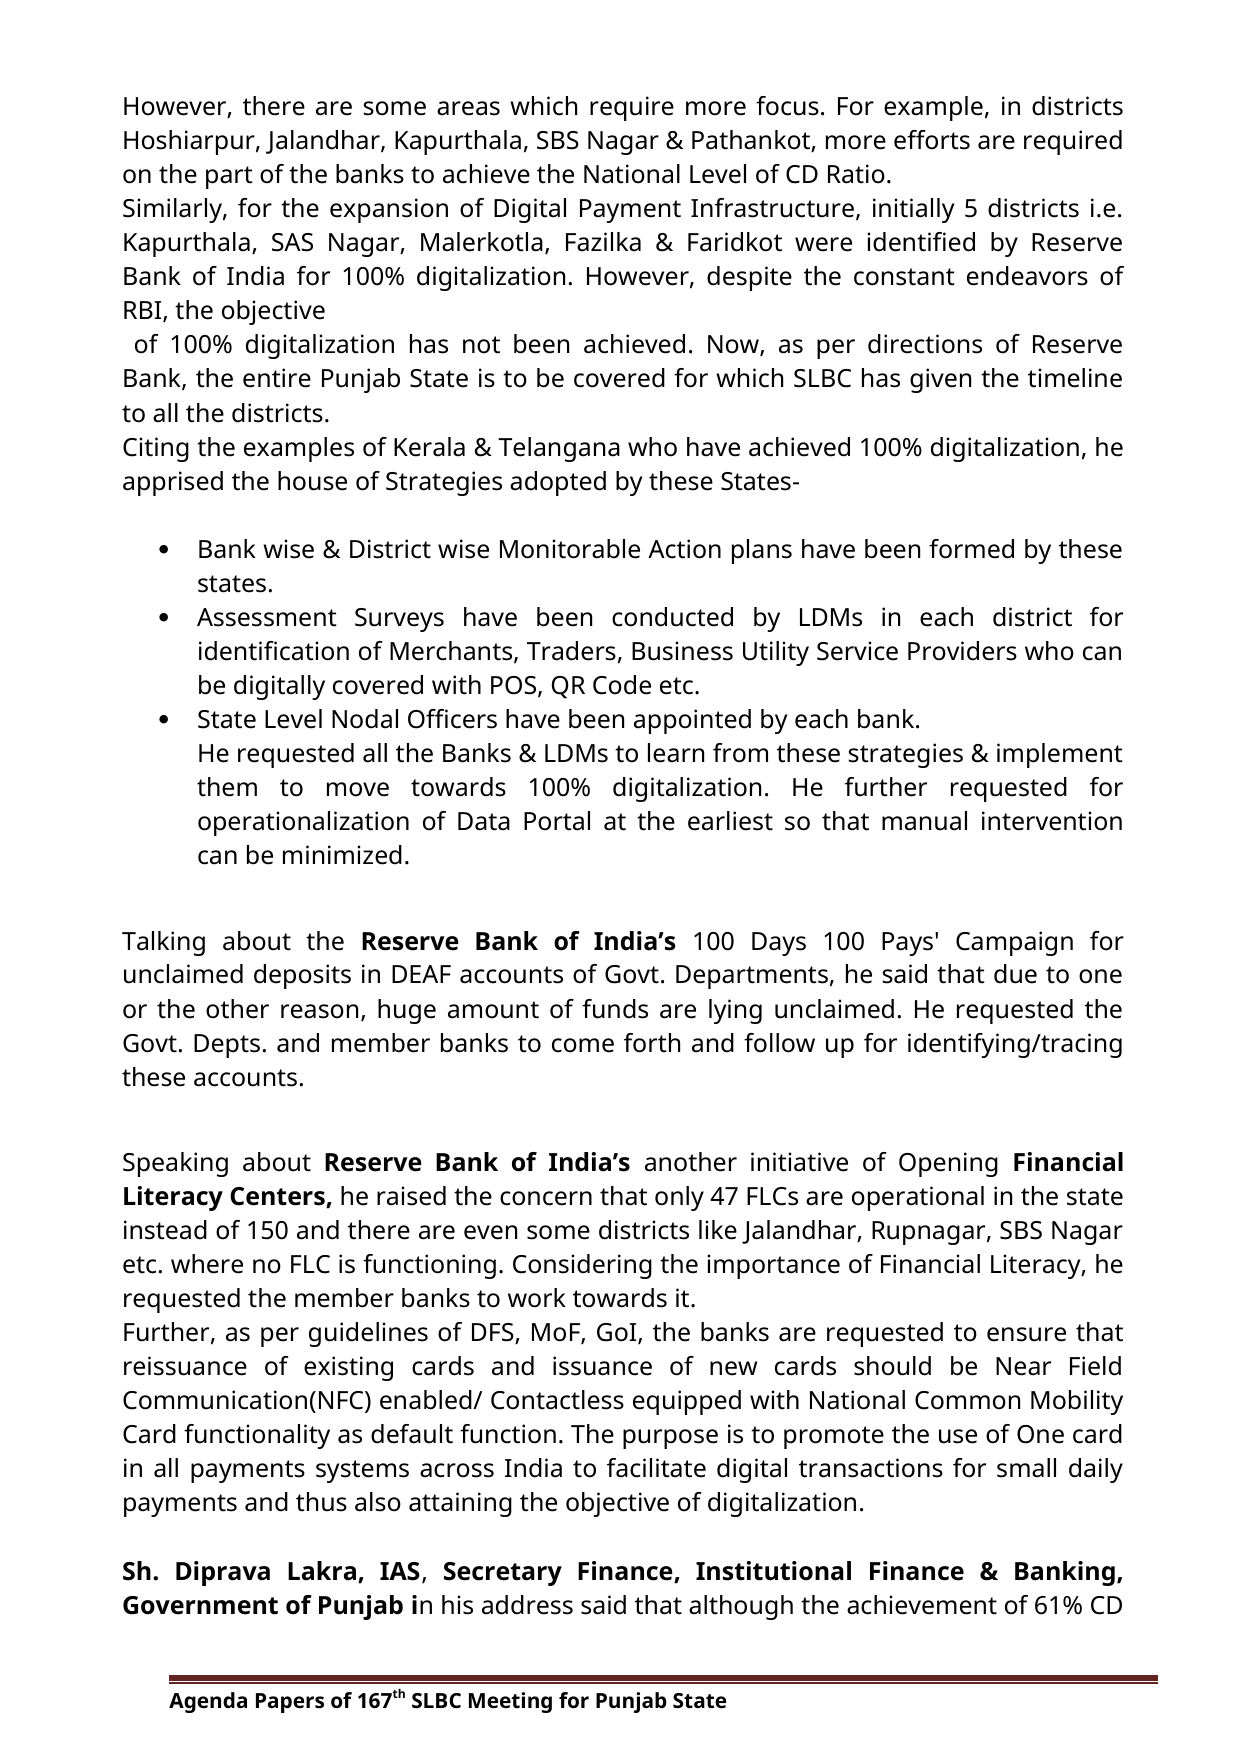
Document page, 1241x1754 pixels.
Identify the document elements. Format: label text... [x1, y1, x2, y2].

text Speaking about Reserve Bank of India’s another initiative of Opening Financial Literacy Centers, he raised the concern that only 47 FLCs are operational in the state instead of 150 and there are even some districts like Jalandhar, Rupnagar, SBS Nagar etc. where no FLC is functioning. Considering the importance of Financial Literacy, he requested the member banks to work towards it. [122, 1144, 1125, 1315]
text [122, 1553, 1125, 1621]
text Talking about the Reserve Bank of India’s 100 Days 100 Pays' Campaign for unclaimed deposits in DEAF accounts of Govt. Departments, he said that due to one or the other reason, huge amount of funds are lying unclaimed. He requested the Govt. Depts. and member banks to come forth and follow up for identifying/tracing these accounts. [122, 923, 1125, 1093]
text Further, as per guidelines of DFS, MoF, GoI, the banks are requested to ensure that reissuance of existing cards and issuance of new cards should be Near Field Communication(NFC) enabled/ Contactless equipped with National Common Mobility Card functionality as default function. The purpose is to promote the use of One card in all payments systems across India to facilitate digital transactions for small daily payments and thus also attaining the objective of digitalization. [122, 1315, 1125, 1519]
text Similarly, for the expansion of Digital Payment Infrastructure, initially 5 districts i.e. Kapurthala, SAS Nagar, Malerkotla, Fazilka & Faridkot were identified by Reserve Bank of India for 100% digitalization. However, despite the constant endeavors of RBI, the objective [122, 191, 1125, 327]
text However, there are some areas which require more focus. For example, in districts Hoshiarpur, Jalandhar, Kapurthala, SBS Nagar & Pathankot, more efforts are required on the part of the banks to achieve the National Level of CD Ratio. [122, 89, 1125, 191]
list State Level Nodal Officers have been appointed by each bank. [159, 702, 1125, 736]
text Citing the examples of Kerala & Telangana who have achieved 100% digitalization, he apprised the house of Strategies adopted by these States- [122, 429, 1125, 497]
text of 100% digitalization has not been achieved. Now, as per directions of Reserve Bank, the entire Punjab State is to be covered for which SLBC has given the timeline to all the districts. [122, 327, 1125, 429]
list Assessment Surveys have been conducted by LDMs in each district for identification of Merchants, Traders, Business Utility Service Providers who can be digitally covered with POS, QR Code etc. [159, 599, 1125, 702]
list He requested all the Banks & LDMs to learn from these strategies & implement them to move towards 100% digitalization. He further requested for operationalization of Data Portal at the earliest so that manual intervention can be minimized. [197, 736, 1125, 872]
list Bank wise & District wise Monitorable Action plans have been formed by these states. [159, 531, 1125, 599]
